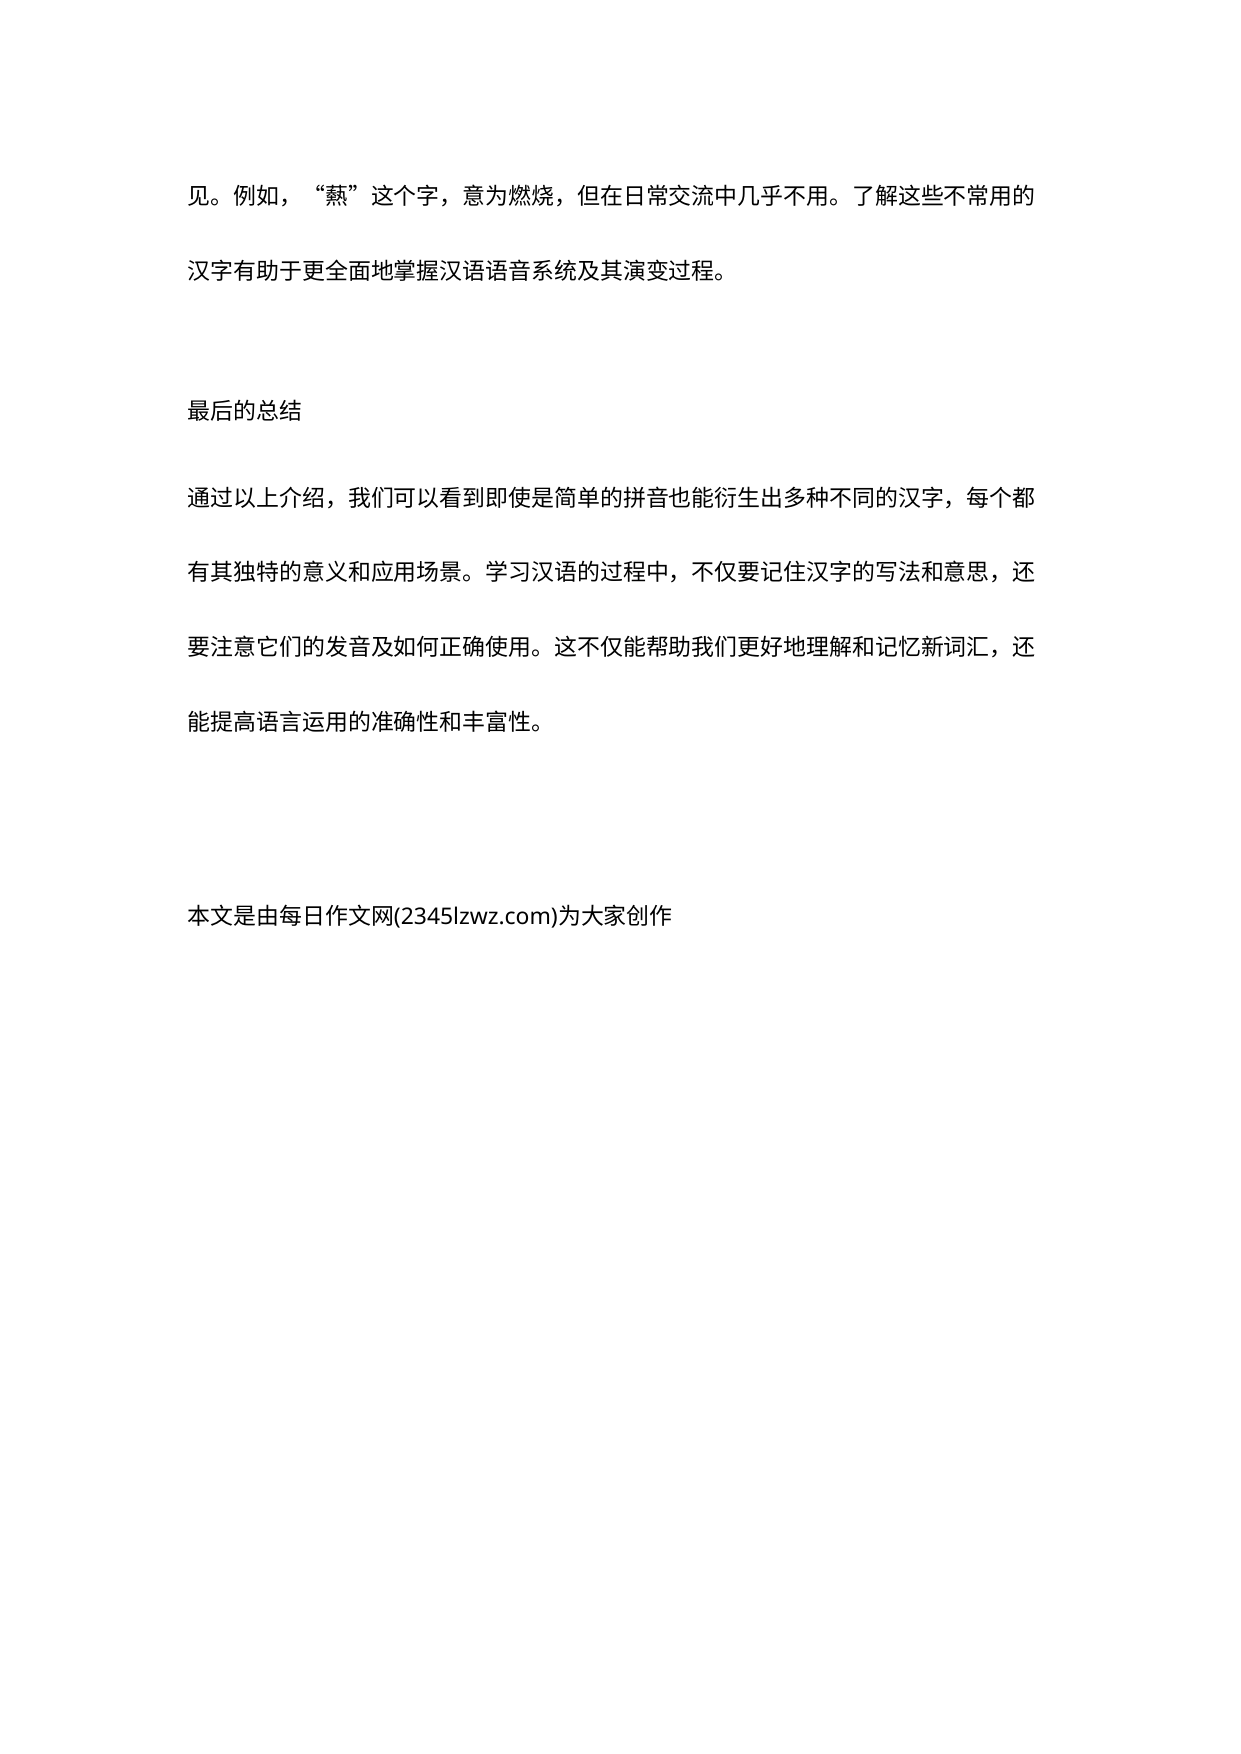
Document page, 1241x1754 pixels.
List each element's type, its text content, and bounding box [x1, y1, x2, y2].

text 最后的总结 [187, 377, 1053, 442]
text 通过以上介绍，我们可以看到即使是简单的拼音也能衍生出多种不同的汉字，每个都有其独特的意义和应用场景。学习汉语的过程中，不仅要记住汉字的写法和意思，还要注意它们的发音及如何正确使用。这不仅能帮助我们更好地理解和记忆新词汇，还能提高语言运用的准确性和丰富性。 [187, 464, 1053, 753]
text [187, 162, 1053, 302]
text 本文是由每日作文网(2345lzwz.com)为大家创作 [187, 882, 1053, 947]
